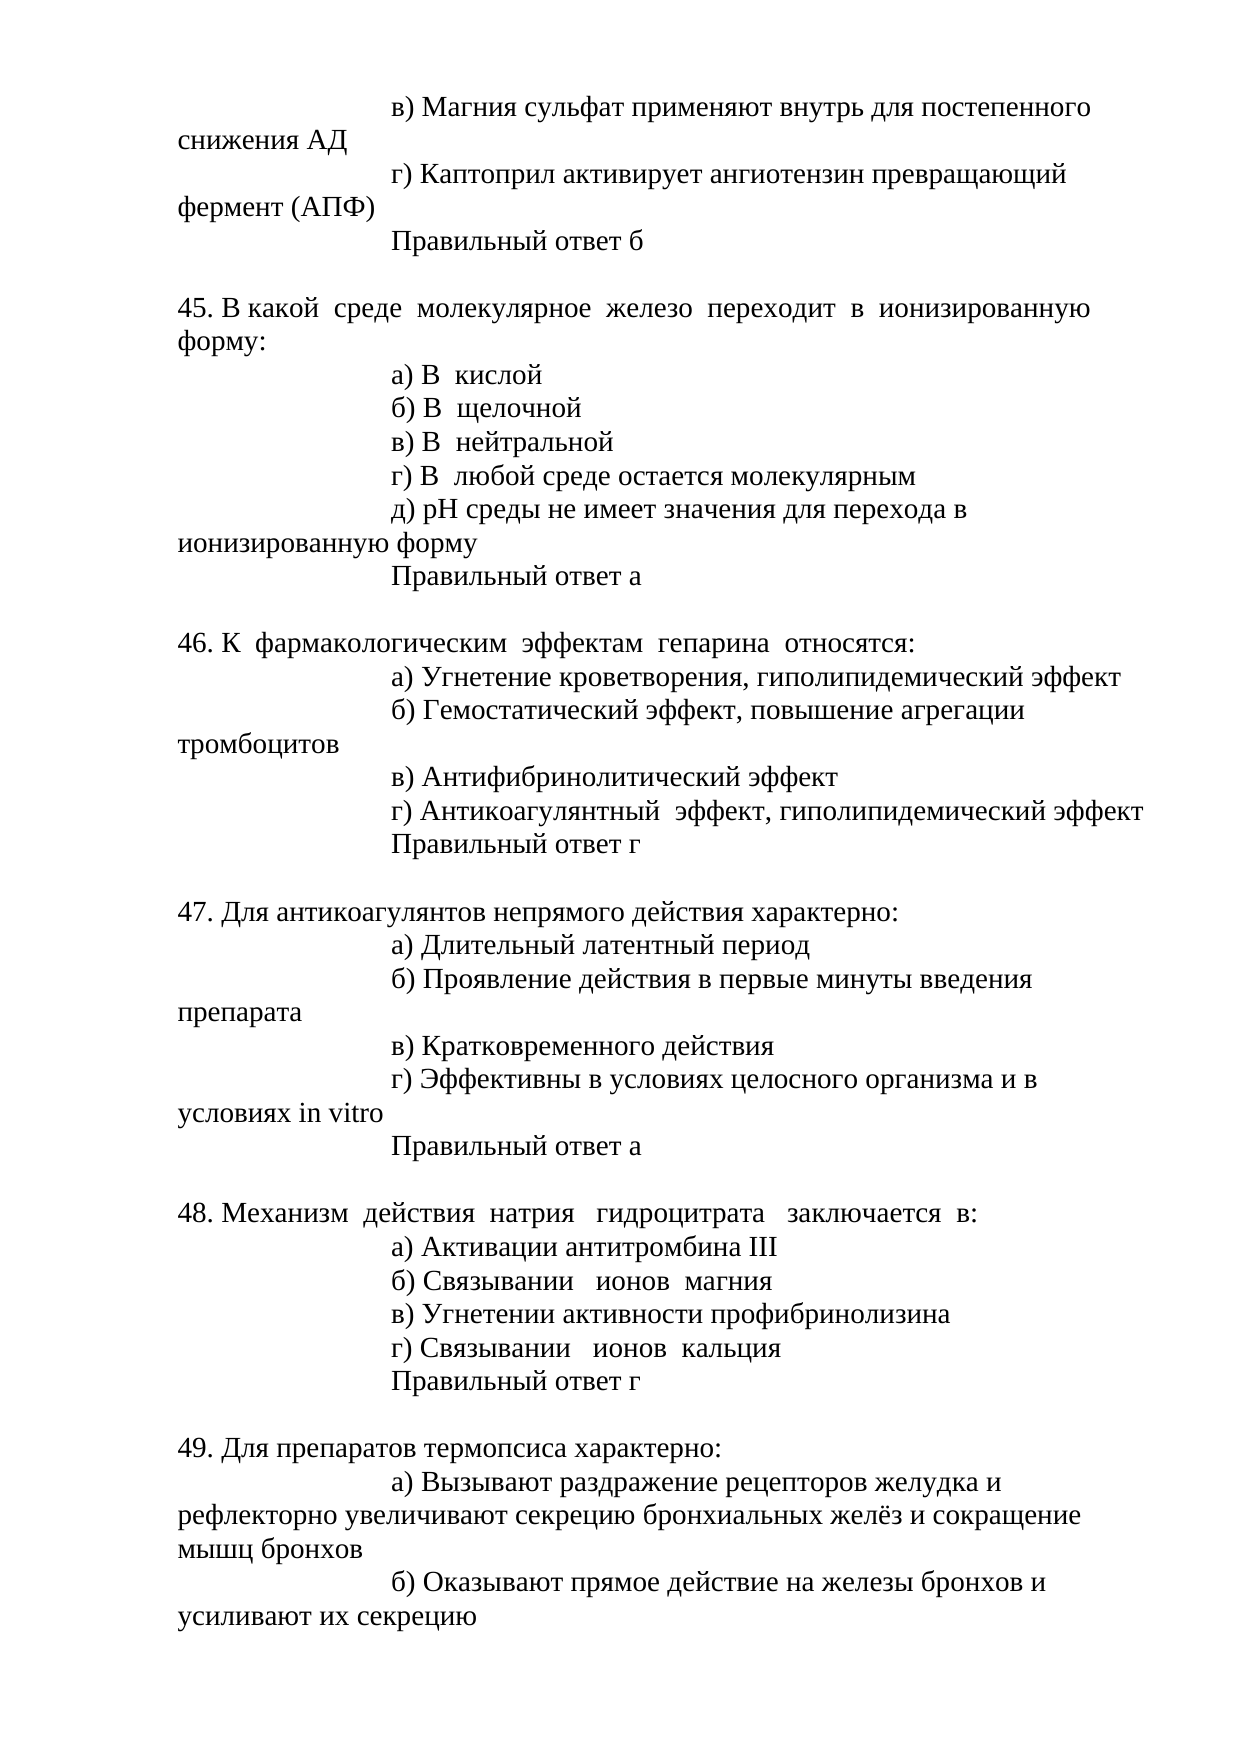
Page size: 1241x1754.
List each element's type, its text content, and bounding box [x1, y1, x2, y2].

text 47. Для антикоагулянтов непрямого действия характерно: [177, 894, 1152, 927]
text а) В кислой [177, 357, 1152, 391]
text Правильный ответ а [177, 558, 1152, 592]
text в) В нейтральной [177, 424, 1152, 458]
text г) В любой среде остается молекулярным [177, 458, 1152, 491]
text Правильный ответ г [177, 827, 1152, 860]
text Правильный ответ б [177, 223, 1152, 256]
text б) Оказывают прямое действие на железы бронхов и усиливают их секрецию [177, 1564, 1152, 1632]
text а) Вызывают раздражение рецепторов желудка и рефлекторно увеличивают секрецию бронхиальных желёз и сокращение мышц бронхов [177, 1464, 1152, 1564]
text в) Кратковременного действия [177, 1028, 1152, 1061]
text б) Проявление действия в первые минуты введения препарата [177, 961, 1152, 1028]
text а) Активации антитромбина III [177, 1229, 1152, 1263]
text г) Каптоприл активирует ангиотензин превращающий фермент (АПФ) [177, 156, 1152, 223]
text г) Эффективны в условиях целосного организма и в условиях in vitro [177, 1061, 1152, 1128]
text в) Антифибринолитический эффект [177, 759, 1152, 793]
text г) Связывании ионов кальция [177, 1330, 1152, 1363]
text 48. Механизм действия натрия гидроцитрата заключается в: [177, 1196, 1152, 1229]
text Правильный ответ г [177, 1363, 1152, 1397]
text 49. Для препаратов термопсиса характерно: [177, 1430, 1152, 1464]
text в) Магния сульфат применяют внутрь для постепенного снижения АД [177, 89, 1152, 156]
text б) В щелочной [177, 391, 1152, 424]
text 46. К фармакологическим эффектам гепарина относятся: [177, 625, 1152, 659]
text д) рН среды не имеет значения для перехода в ионизированную форму [177, 491, 1152, 558]
text а) Угнетение кроветворения, гиполипидемический эффект [177, 659, 1152, 692]
text б) Гемостатический эффект, повышение агрегации тромбоцитов [177, 692, 1152, 759]
text 45. В какой среде молекулярное железо переходит в ионизированную форму: [177, 290, 1152, 357]
text Правильный ответ а [177, 1128, 1152, 1162]
text а) Длительный латентный период [177, 927, 1152, 961]
text г) Антикоагулянтный эффект, гиполипидемический эффект [177, 793, 1152, 827]
text в) Угнетении активности профибринолизина [177, 1296, 1152, 1330]
text б) Связывании ионов магния [177, 1263, 1152, 1296]
